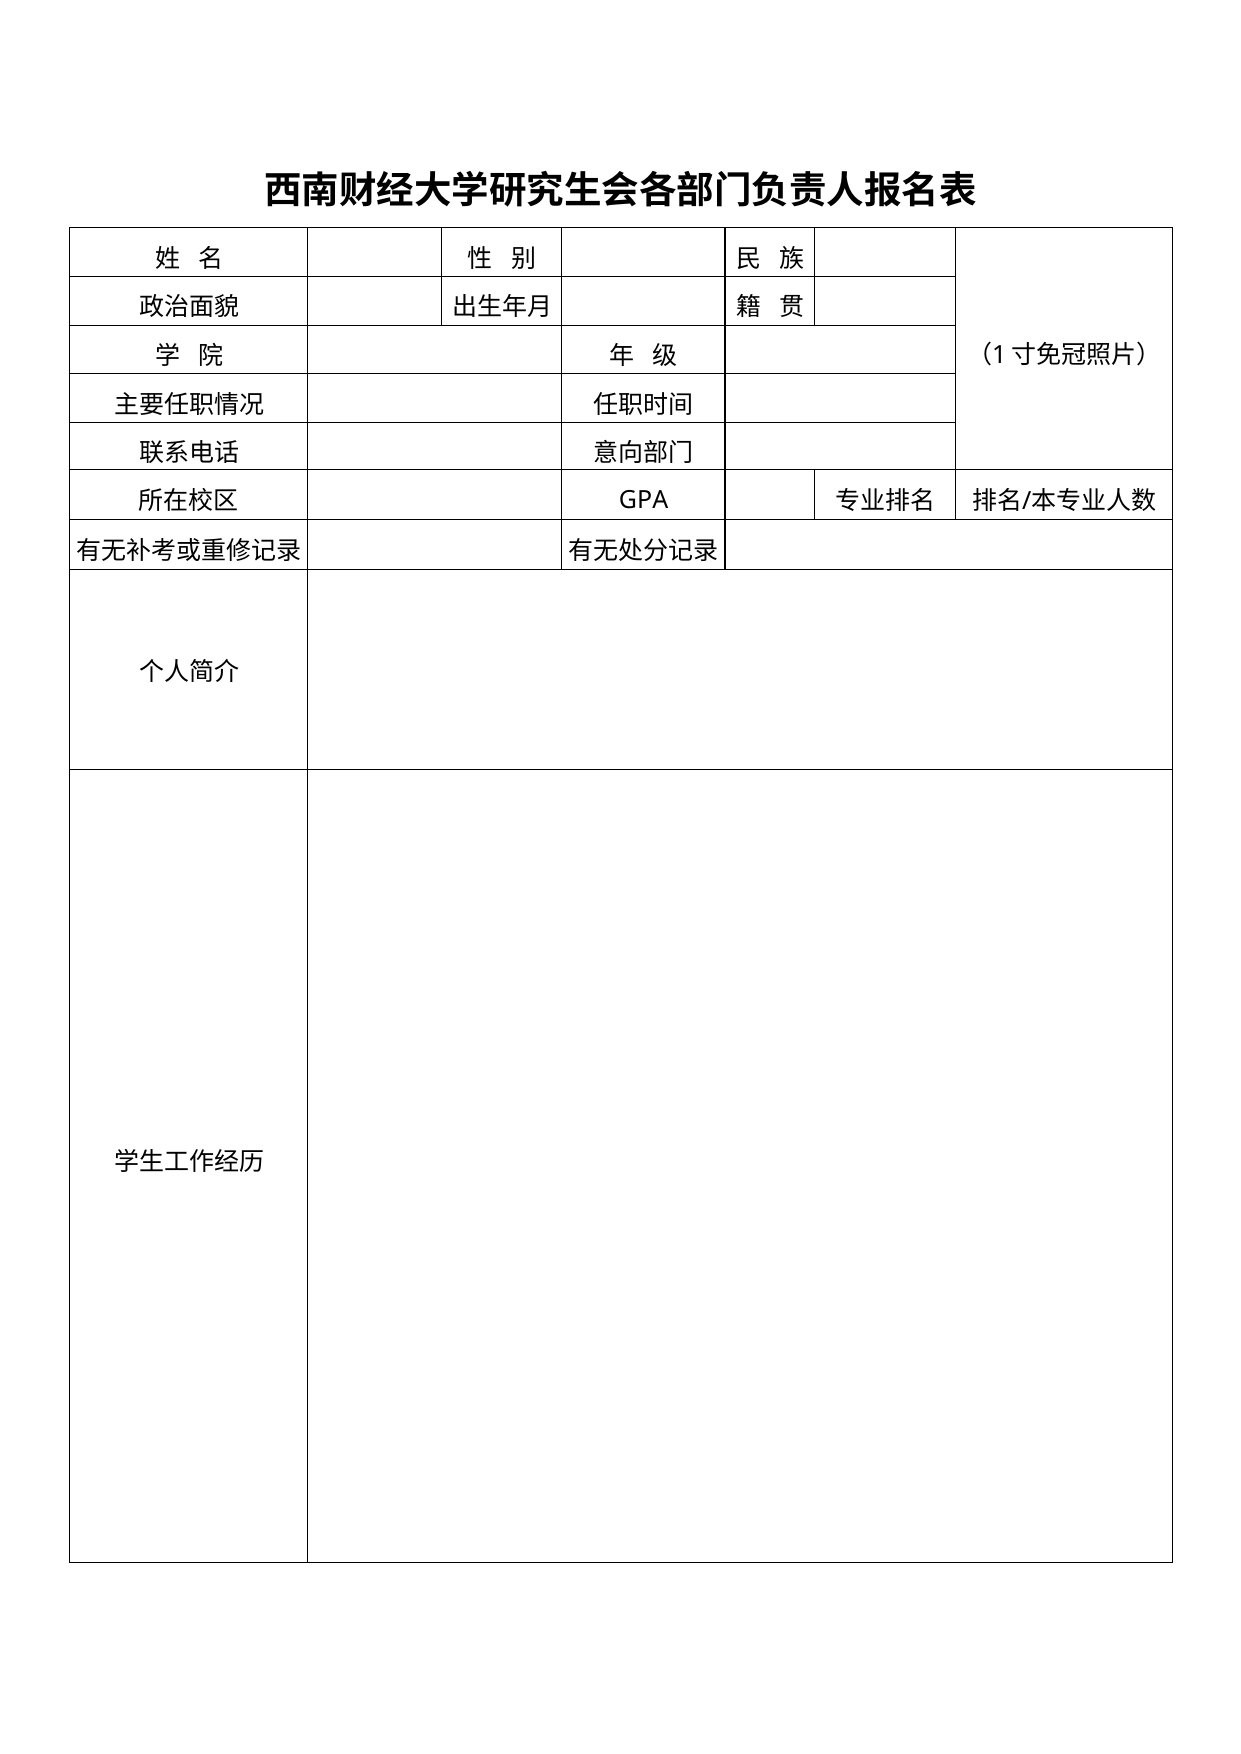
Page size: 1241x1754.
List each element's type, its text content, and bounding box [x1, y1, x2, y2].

table_cell 年 级 [562, 326, 724, 373]
table_cell [308, 770, 1172, 1562]
table_cell 所在校区 [70, 470, 307, 519]
table_cell [562, 277, 724, 324]
table_cell [726, 326, 955, 373]
table_cell 籍 贯 [726, 277, 814, 324]
table_header [308, 228, 441, 276]
table_cell GPA [562, 470, 724, 519]
table_cell [308, 470, 561, 519]
table_cell [815, 277, 955, 324]
table_cell [308, 374, 561, 422]
table_cell [726, 374, 955, 422]
table_cell [726, 423, 955, 469]
table_cell 学 院 [70, 326, 307, 373]
table_header （1寸免冠照片） [956, 228, 1172, 469]
table_cell 政治面貌 [70, 277, 307, 324]
table_header 民 族 [726, 228, 814, 276]
table_cell [308, 423, 561, 469]
table_cell [308, 520, 561, 568]
table_cell [308, 326, 561, 373]
table_cell 主要任职情况 [70, 374, 307, 422]
table_cell 联系电话 [70, 423, 307, 469]
table_header 姓 名 [70, 228, 307, 276]
table_cell [726, 520, 1172, 568]
table_cell 个人简介 [70, 570, 307, 769]
table_cell [308, 277, 441, 324]
table_cell 学生工作经历 [70, 770, 307, 1562]
table_cell 排名/本专业人数 [956, 470, 1172, 519]
table_cell 出生年月 [442, 277, 561, 324]
text 西南财经大学研究生会各部门负责人报名表 [188, 163, 1052, 213]
table_cell [726, 470, 814, 519]
table_cell 专业排名 [815, 470, 955, 519]
table_header [815, 228, 955, 276]
table_cell 有无处分记录 [562, 520, 724, 568]
table_cell 任职时间 [562, 374, 724, 422]
table_header [562, 228, 724, 276]
table_header 性 别 [442, 228, 561, 276]
table_cell [308, 570, 1172, 769]
table_cell 意向部门 [562, 423, 724, 469]
table_cell 有无补考或重修记录 [70, 520, 307, 568]
